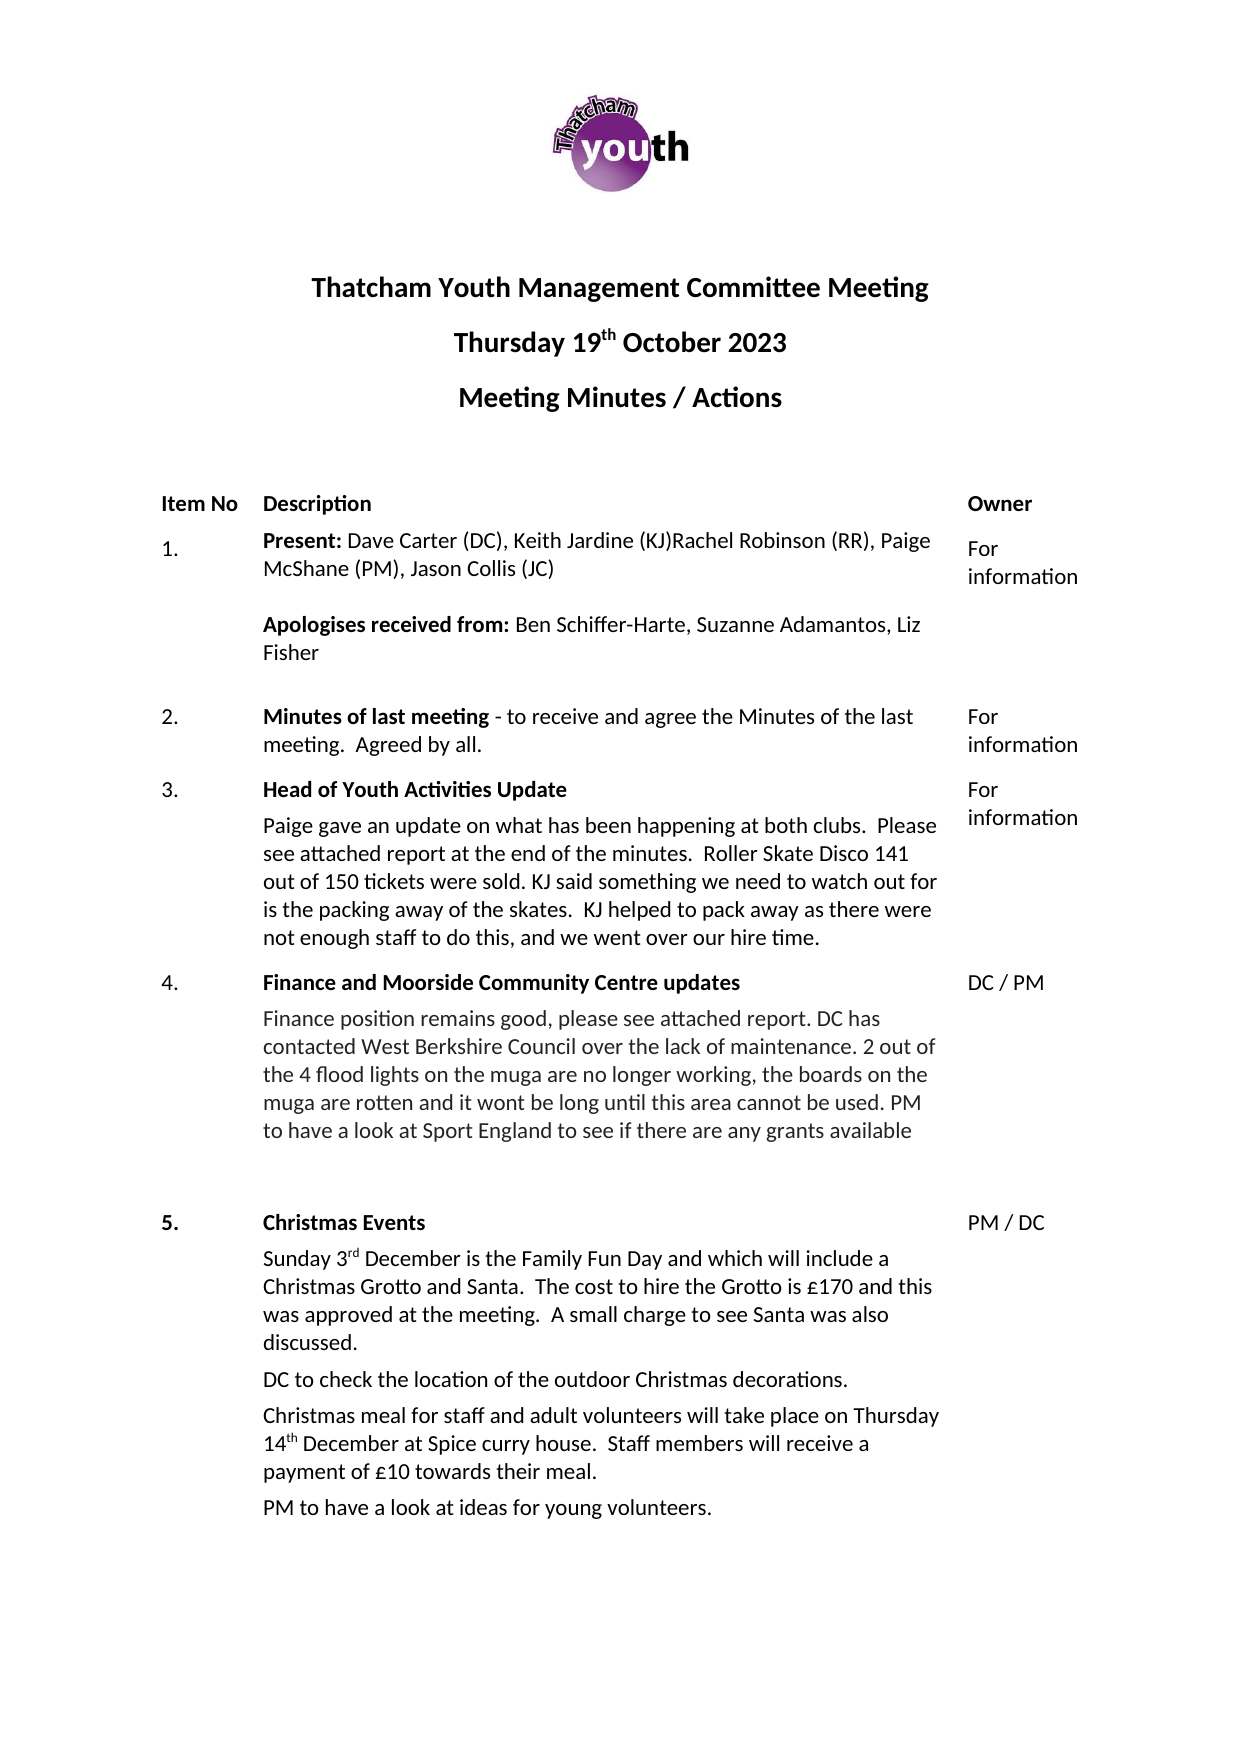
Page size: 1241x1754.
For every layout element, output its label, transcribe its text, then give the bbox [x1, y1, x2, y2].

table_cell 4. [150, 960, 252, 1153]
table_cell Head of Youth Activities Update Paige gave an update on what has been happening at both clubs. Please see attached report at the end of the minutes. Roller Skate Disco 141 out of 150 tickets were sold. KJ said something we need to watch out for is the packing away of the skates. KJ helped to pack away as there were not enough staff to do this, and we went over our hire time. [252, 767, 956, 960]
table_cell 3. [150, 767, 252, 960]
table_header Item No [150, 481, 252, 526]
table_header PM / DC [956, 1200, 1090, 1603]
table_cell 1. [150, 526, 252, 694]
table_header Christmas Events Sunday 3rd December is the Family Fun Day and which will include a Christmas Grotto and Santa. The cost to hire the Grotto is £170 and this was approved at the meeting. A small charge to see Santa was also discussed. DC to check the location of the outdoor Christmas decorations. Christmas meal for staff and adult volunteers will take place on Thursday 14th December at Spice curry house. Staff members will receive a payment of £10 towards their meal. PM to have a look at ideas for young volunteers. [252, 1200, 956, 1603]
table_cell Minutes of last meeting - to receive and agree the Minutes of the last meeting. Agreed by all. [252, 694, 956, 767]
table_header Owner [956, 481, 1090, 526]
picture [550, 73, 690, 213]
table_cell DC / PM [956, 960, 1090, 1153]
table_cell For information [956, 767, 1090, 960]
text Meeting Minutes / Actions [150, 379, 1090, 415]
text Thatcham Youth Management Committee Meeting [150, 269, 1090, 304]
table_cell For information [956, 526, 1090, 694]
table_cell Present: Dave Carter (DC), Keith Jardine (KJ)Rachel Robinson (RR), Paige McShane (PM), Jason Collis (JC) Apologises received from: Ben Schiffer-Harte, Suzanne Adamantos, Liz Fisher [252, 526, 956, 694]
table_header 5. [150, 1200, 252, 1603]
table_cell Finance and Moorside Community Centre updates Finance position remains good, please see attached report. DC has contacted West Berkshire Council over the lack of maintenance. 2 out of the 4 flood lights on the muga are no longer working, the boards on the muga are rotten and it wont be long until this area cannot be used. PM to have a look at Sport England to see if there are any grants available [252, 960, 956, 1153]
table_cell For information [956, 694, 1090, 767]
table_header Description [252, 481, 956, 526]
table_cell 2. [150, 694, 252, 767]
text Thursday 19th October 2023 [150, 324, 1090, 359]
